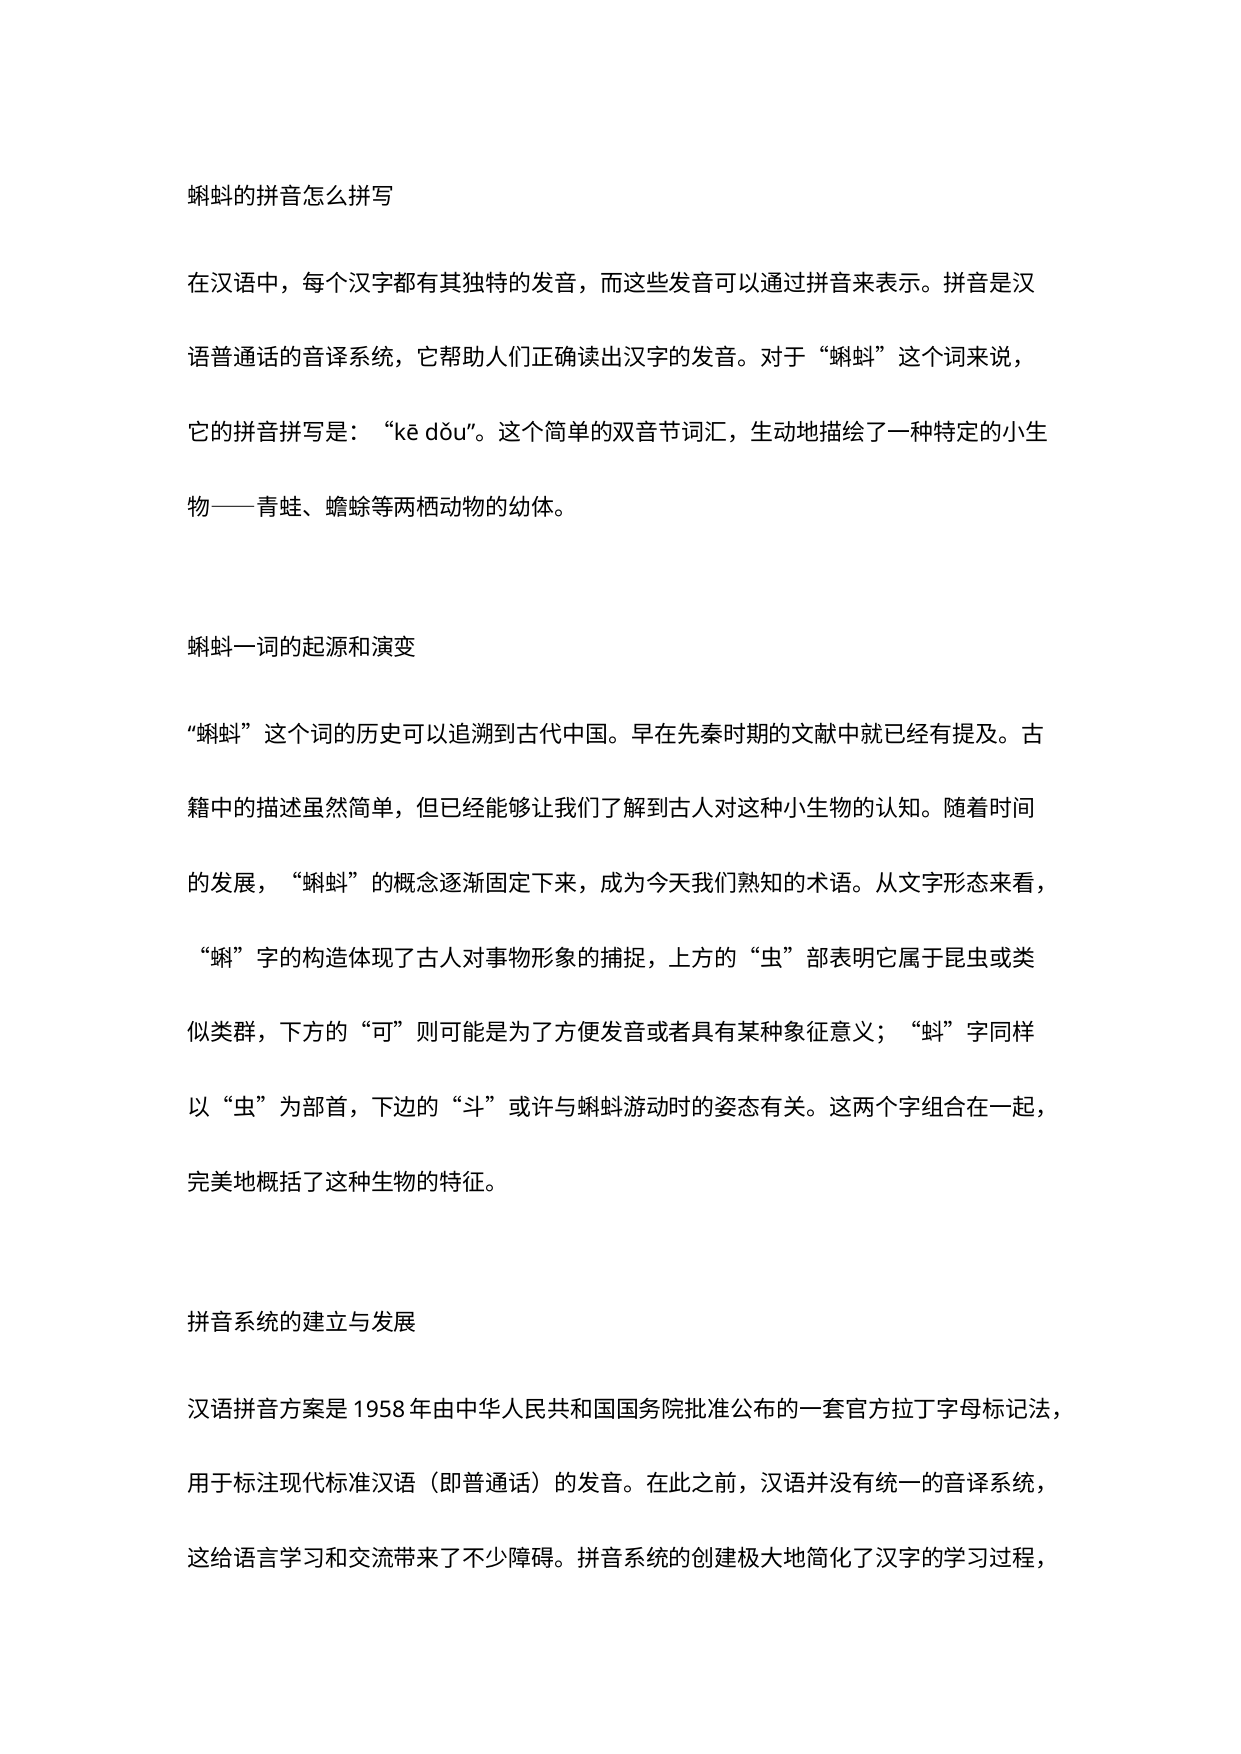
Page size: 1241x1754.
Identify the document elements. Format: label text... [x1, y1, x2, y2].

text 蝌蚪的拼音怎么拼写 [187, 162, 1053, 227]
text 蝌蚪一词的起源和演变 [187, 613, 1053, 678]
text 在汉语中，每个汉字都有其独特的发音，而这些发音可以通过拼音来表示。拼音是汉语普通话的音译系统，它帮助人们正确读出汉字的发音。对于“蝌蚪”这个词来说，它的拼音拼写是：“kē dǒu”。这个简单的双音节词汇，生动地描绘了一种特定的小生物——青蛙、蟾蜍等两栖动物的幼体。 [187, 248, 1053, 538]
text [187, 1375, 1053, 1589]
text “蝌蚪”这个词的历史可以追溯到古代中国。早在先秦时期的文献中就已经有提及。古籍中的描述虽然简单，但已经能够让我们了解到古人对这种小生物的认知。随着时间的发展，“蝌蚪”的概念逐渐固定下来，成为今天我们熟知的术语。从文字形态来看，“蝌”字的构造体现了古人对事物形象的捕捉，上方的“虫”部表明它属于昆虫或类似类群，下方的“可”则可能是为了方便发音或者具有某种象征意义；“蚪”字同样以“虫”为部首，下边的“斗”或许与蝌蚪游动时的姿态有关。这两个字组合在一起，完美地概括了这种生物的特征。 [187, 699, 1053, 1213]
text 拼音系统的建立与发展 [187, 1288, 1053, 1353]
